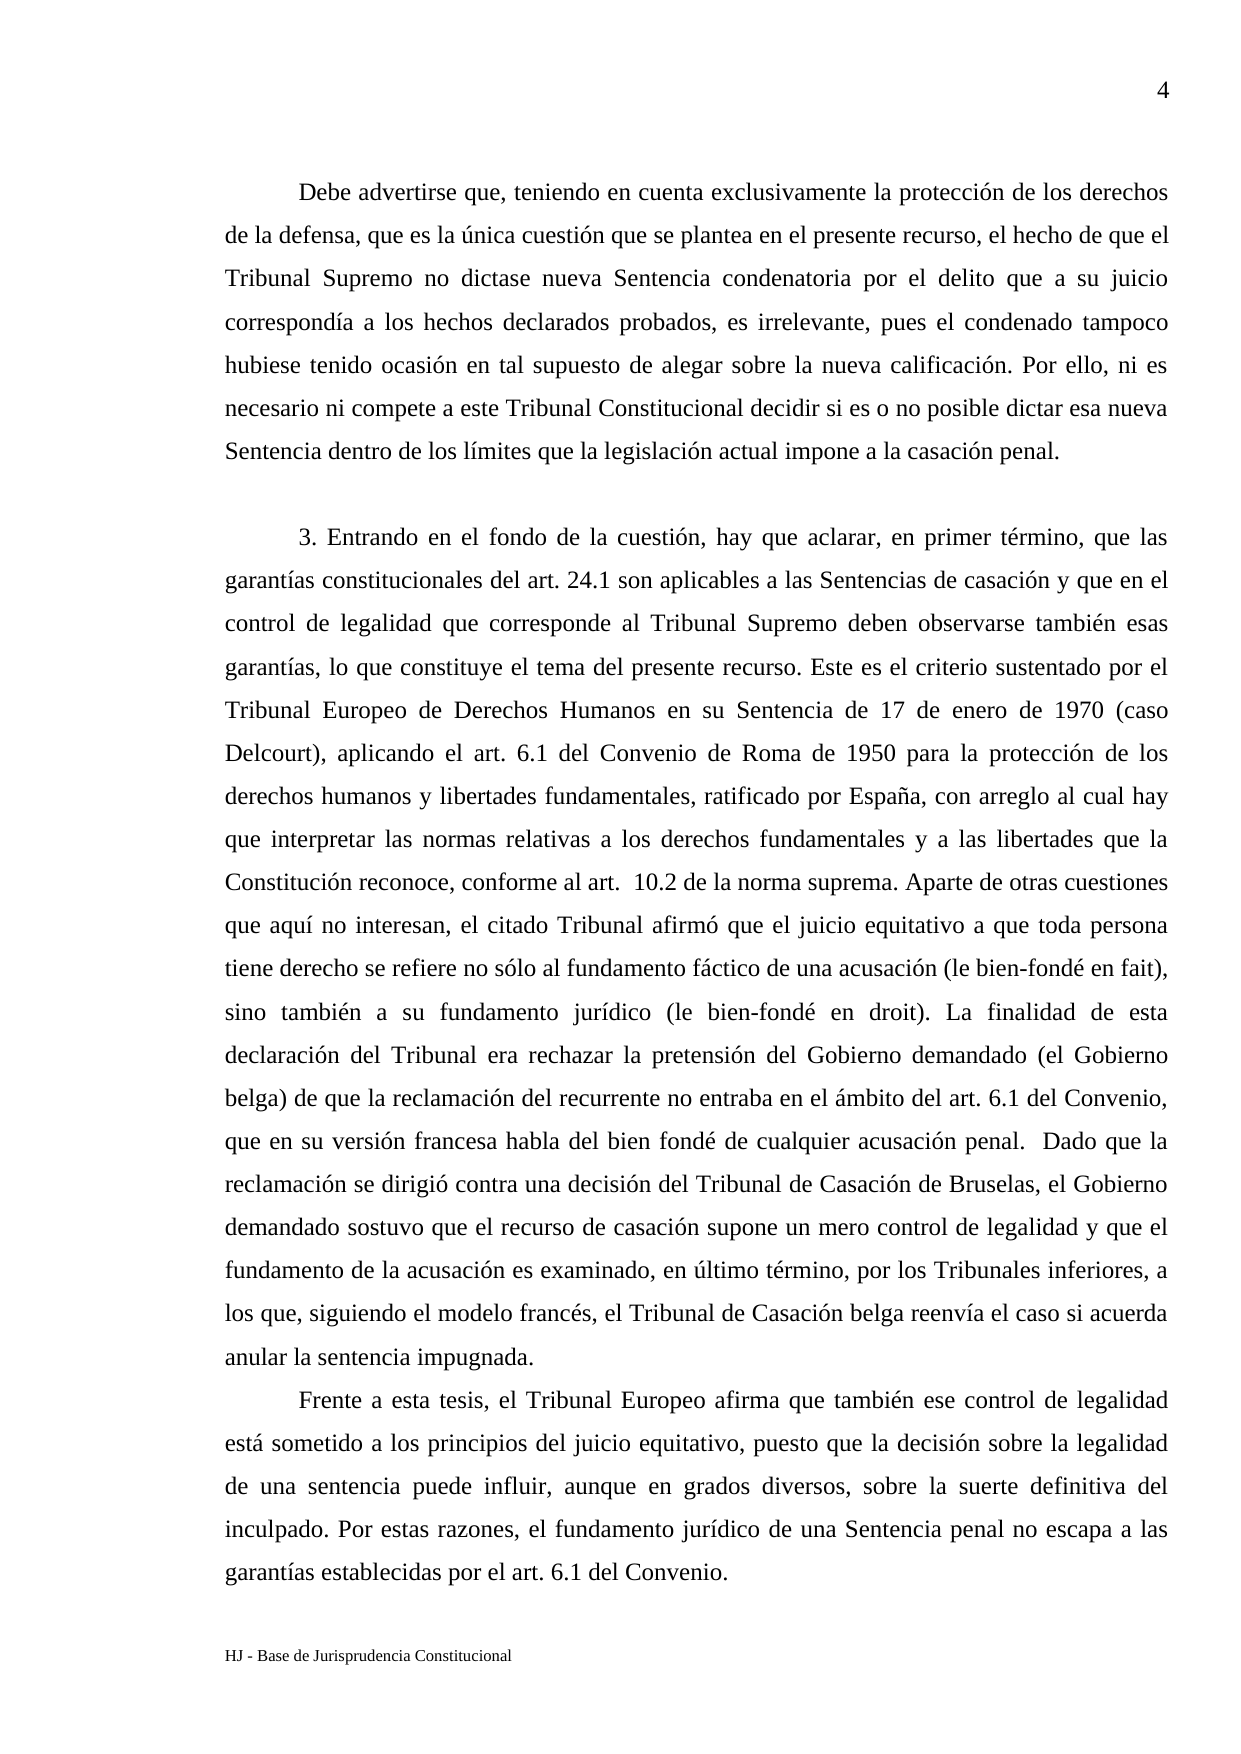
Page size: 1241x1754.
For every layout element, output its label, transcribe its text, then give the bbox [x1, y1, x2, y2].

text Frente a esta tesis, el Tribunal Europeo afirma que también ese control de legalidad está sometido a los principios del juicio equitativo, puesto que la decisión sobre la legalidad de una sentencia puede influir, aunque en grados diversos, sobre la suerte definitiva del inculpado. Por estas razones, el fundamento jurídico de una Sentencia penal no escapa a las garantías establecidas por el art. 6.1 del Convenio. [224, 1385, 1169, 1586]
text 3. Entrando en el fondo de la cuestión, hay que aclarar, en primer término, que las garantías constitucionales del art. 24.1 son aplicables a las Sentencias de casación y que en el control de legalidad que corresponde al Tribunal Supremo deben observarse también esas garantías, lo que constituye el tema del presente recurso. Este es el criterio sustentado por el Tribunal Europeo de Derechos Humanos en su Sentencia de 17 de enero de 1970 (caso Delcourt), aplicando el art. 6.1 del Convenio de Roma de 1950 para la protección de los derechos humanos y libertades fundamentales, ratificado por España, con arreglo al cual hay que interpretar las normas relativas a los derechos fundamentales y a las libertades que la Constitución reconoce, conforme al art. 10.2 de la norma suprema. Aparte de otras cuestiones que aquí no interesan, el citado Tribunal afirmó que el juicio equitativo a que toda persona tiene derecho se refiere no sólo al fundamento fáctico de una acusación (le bien-fondé en fait), sino también a su fundamento jurídico (le bien-fondé en droit). La finalidad de esta declaración del Tribunal era rechazar la pretensión del Gobierno demandado (el Gobierno belga) de que la reclamación del recurrente no entraba en el ámbito del art. 6.1 del Convenio, que en su versión francesa habla del bien fondé de cualquier acusación penal. Dado que la reclamación se dirigió contra una decisión del Tribunal de Casación de Bruselas, el Gobierno demandado sostuvo que el recurso de casación supone un mero control de legalidad y que el fundamento de la acusación es examinado, en último término, por los Tribunales inferiores, a los que, siguiendo el modelo francés, el Tribunal de Casación belga reenvía el caso si acuerda anular la sentencia impugnada. [224, 522, 1169, 1370]
text Debe advertirse que, teniendo en cuenta exclusivamente la protección de los derechos de la defensa, que es la única cuestión que se plantea en el presente recurso, el hecho de que el Tribunal Supremo no dictase nueva Sentencia condenatoria por el delito que a su juicio correspondía a los hechos declarados probados, es irrelevante, pues el condenado tampoco hubiese tenido ocasión en tal supuesto de alegar sobre la nueva calificación. Por ello, ni es necesario ni compete a este Tribunal Constitucional decidir si es o no posible dictar esa nueva Sentencia dentro de los límites que la legislación actual impone a la casación penal. [224, 177, 1169, 465]
